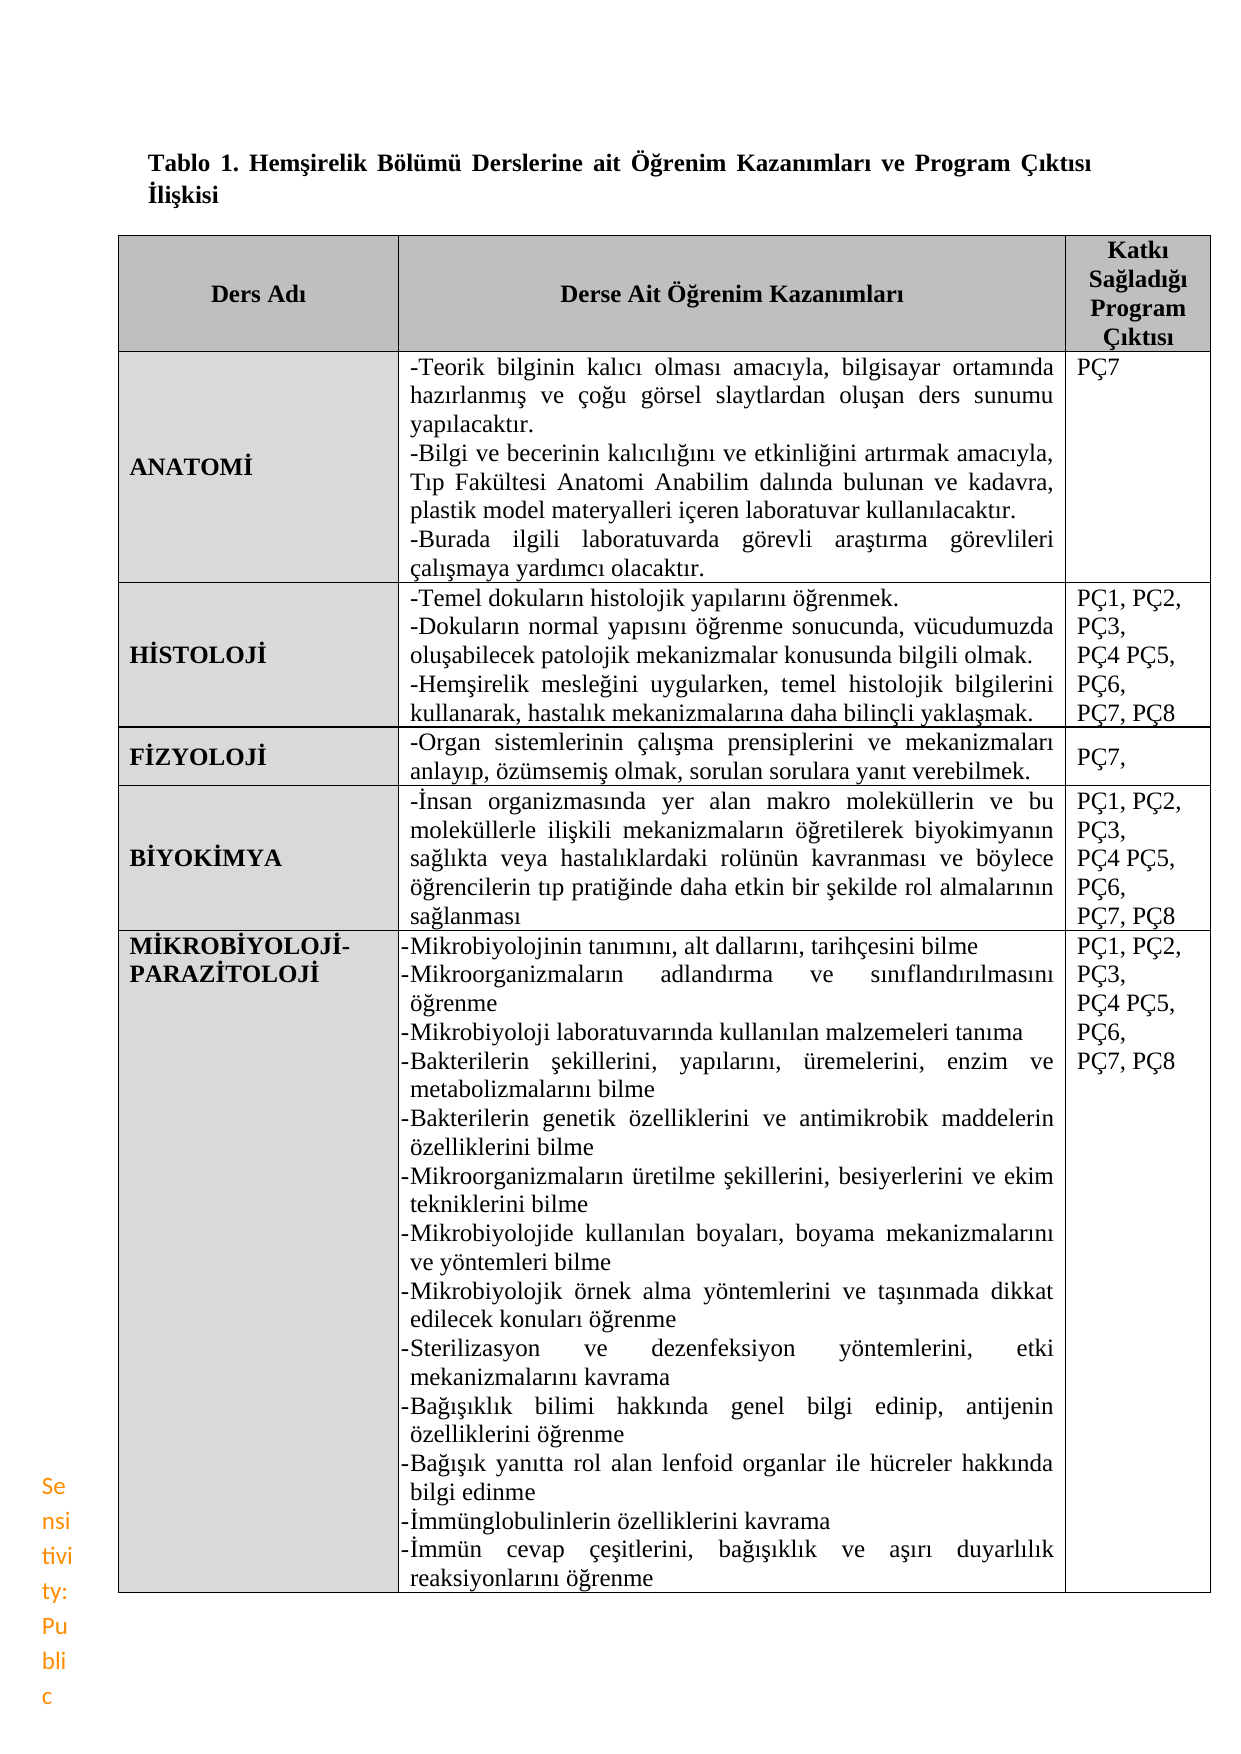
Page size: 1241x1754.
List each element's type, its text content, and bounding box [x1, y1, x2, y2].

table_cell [399, 931, 1065, 1592]
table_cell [119, 931, 398, 1592]
text Tablo 1. Hemşirelik Bölümü Derslerine ait Öğrenim Kazanımları ve Program Çıktısı İlişkisi [148, 148, 1093, 209]
table_cell ANATOMİ [119, 352, 398, 582]
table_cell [1066, 931, 1210, 1592]
table_cell PÇ1, PÇ2, PÇ3, PÇ4 PÇ5, PÇ6, PÇ7, PÇ8 [1066, 786, 1210, 930]
table_cell BİYOKİMYA [119, 786, 398, 930]
table_cell PÇ7, [1066, 728, 1210, 785]
table_cell FİZYOLOJİ [119, 728, 398, 785]
table_header Katkı Sağladığı Program Çıktısı [1066, 236, 1210, 351]
table_header Ders Adı [119, 236, 398, 351]
table_cell -Organ sistemlerinin çalışma prensiplerini ve mekanizmaları anlayıp, özümsemiş olmak, sorulan sorulara yanıt verebilmek. [399, 728, 1065, 785]
table_cell -Temel dokuların histolojik yapılarını öğrenmek. -Dokuların normal yapısını öğrenme sonucunda, vücudumuzda oluşabilecek patolojik mekanizmalar konusunda bilgili olmak. -Hemşirelik mesleğini uygularken, temel histolojik bilgilerini kullanarak, hastalık mekanizmalarına daha bilinçli yaklaşmak. [399, 583, 1065, 726]
table_cell HİSTOLOJİ [119, 583, 398, 726]
table_header Derse Ait Öğrenim Kazanımları [399, 236, 1065, 351]
table_cell -Teorik bilginin kalıcı olması amacıyla, bilgisayar ortamında hazırlanmış ve çoğu görsel slaytlardan oluşan ders sunumu yapılacaktır. -Bilgi ve becerinin kalıcılığını ve etkinliğini artırmak amacıyla, Tıp Fakültesi Anatomi Anabilim dalında bulunan ve kadavra, plastik model materyalleri içeren laboratuvar kullanılacaktır. -Burada ilgili laboratuvarda görevli araştırma görevlileri çalışmaya yardımcı olacaktır. [399, 352, 1065, 582]
table_cell PÇ7 [1066, 352, 1210, 582]
table_cell -İnsan organizmasında yer alan makro moleküllerin ve bu moleküllerle ilişkili mekanizmaların öğretilerek biyokimyanın sağlıkta veya hastalıklardaki rolünün kavranması ve böylece öğrencilerin tıp pratiğinde daha etkin bir şekilde rol almalarının sağlanması [399, 786, 1065, 930]
table_cell PÇ1, PÇ2, PÇ3, PÇ4 PÇ5, PÇ6, PÇ7, PÇ8 [1066, 583, 1210, 726]
